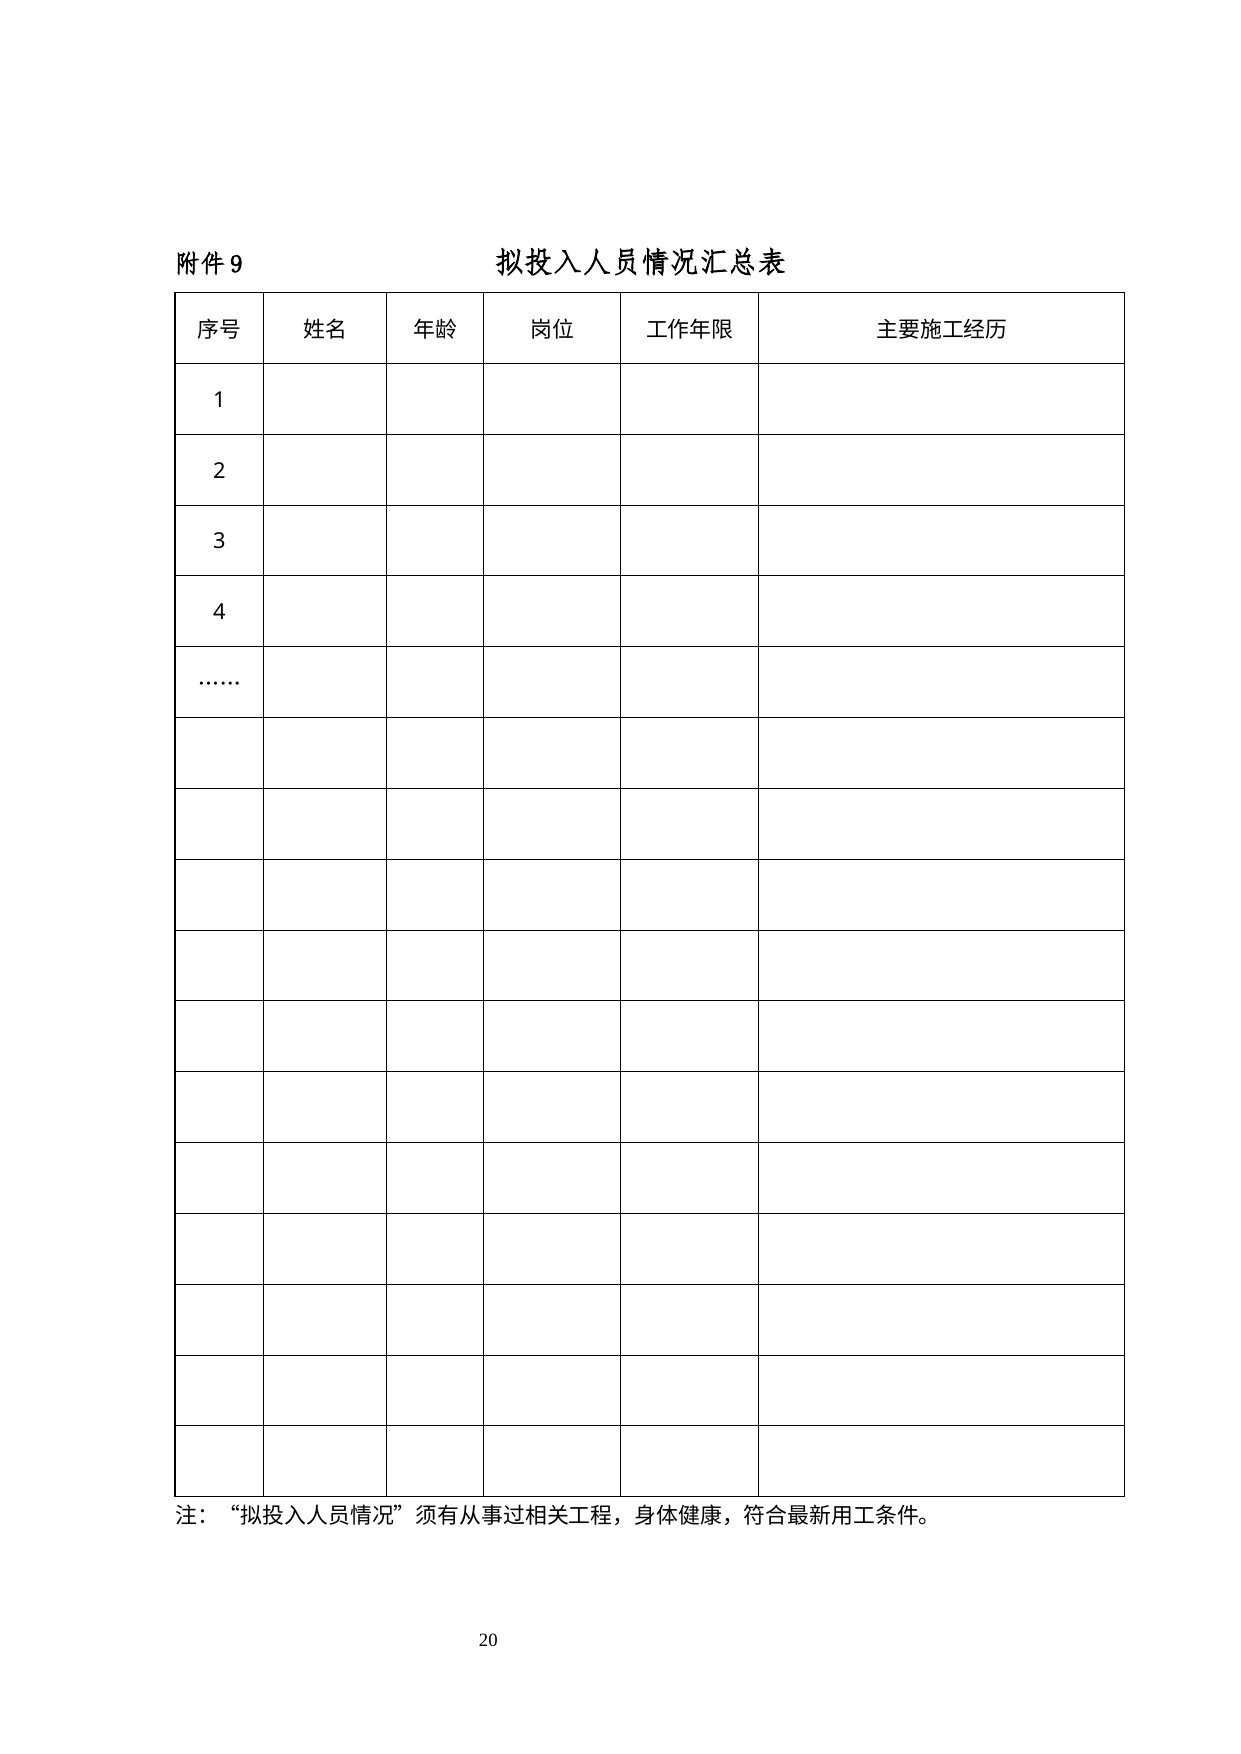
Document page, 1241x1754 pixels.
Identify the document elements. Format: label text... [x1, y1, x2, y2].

table_cell [387, 931, 483, 1000]
table_cell 2 [176, 435, 263, 504]
table_cell [387, 1001, 483, 1071]
table_cell [264, 1285, 386, 1354]
table_cell [484, 1072, 620, 1142]
table_cell [621, 647, 758, 717]
table_cell [759, 506, 1124, 575]
table_cell [264, 435, 386, 504]
table_cell [484, 860, 620, 929]
table_cell [176, 789, 263, 859]
table_cell [621, 1356, 758, 1425]
table_cell [484, 576, 620, 646]
table_cell [759, 647, 1124, 717]
table_cell [621, 364, 758, 434]
table_cell [621, 1143, 758, 1213]
table_cell [264, 1214, 386, 1284]
table_cell 1 [176, 364, 263, 434]
table_header 主要施工经历 [759, 293, 1124, 363]
table_cell [387, 1426, 483, 1496]
text 附件9 拟投入人员情况汇总表 [175, 227, 1083, 292]
text 注：“拟投入人员情况”须有从事过相关工程，身体健康，符合最新用工条件。 [175, 1497, 1083, 1530]
table_cell [621, 1001, 758, 1071]
table_cell [264, 931, 386, 1000]
table_cell 3 [176, 506, 263, 575]
table_cell [264, 1001, 386, 1071]
table_cell [264, 1426, 386, 1496]
table_cell [176, 1072, 263, 1142]
table_cell [264, 1143, 386, 1213]
table_cell [387, 576, 483, 646]
table_cell [621, 1214, 758, 1284]
table_cell [621, 860, 758, 929]
table_cell [264, 364, 386, 434]
table_cell [484, 1214, 620, 1284]
table_cell [387, 1214, 483, 1284]
table_cell [621, 1426, 758, 1496]
table_cell [176, 1426, 263, 1496]
table_cell [176, 718, 263, 788]
table_cell [176, 1356, 263, 1425]
table_cell [387, 860, 483, 929]
table_header 序号 [176, 293, 263, 363]
table_header 工作年限 [621, 293, 758, 363]
table_cell [484, 506, 620, 575]
table_cell [759, 718, 1124, 788]
table_cell [264, 718, 386, 788]
table_header 姓名 [264, 293, 386, 363]
table_cell [759, 1426, 1124, 1496]
table_cell [621, 931, 758, 1000]
table_cell [387, 435, 483, 504]
table_cell [387, 789, 483, 859]
table_cell [176, 1214, 263, 1284]
table_cell [484, 1001, 620, 1071]
table_cell [264, 576, 386, 646]
table_cell [387, 506, 483, 575]
table_cell [759, 1285, 1124, 1354]
table_cell …… [176, 647, 263, 717]
table_cell [264, 1356, 386, 1425]
table_cell [484, 647, 620, 717]
table_cell [176, 1001, 263, 1071]
table_cell [759, 364, 1124, 434]
table_cell [484, 435, 620, 504]
table_cell [621, 576, 758, 646]
table_cell 4 [176, 576, 263, 646]
table_cell [621, 435, 758, 504]
table_cell [759, 931, 1124, 1000]
table_cell [264, 506, 386, 575]
table_cell [759, 860, 1124, 929]
table_cell [759, 1214, 1124, 1284]
table_cell [759, 1143, 1124, 1213]
table_cell [176, 931, 263, 1000]
table_cell [176, 860, 263, 929]
table_cell [484, 1356, 620, 1425]
table_cell [621, 506, 758, 575]
table_cell [484, 1426, 620, 1496]
table_cell [621, 1072, 758, 1142]
table_cell [387, 1356, 483, 1425]
table_cell [759, 789, 1124, 859]
table_cell [484, 789, 620, 859]
table_header 岗位 [484, 293, 620, 363]
table_cell [264, 789, 386, 859]
table_cell [264, 647, 386, 717]
table_cell [484, 364, 620, 434]
table_cell [484, 1143, 620, 1213]
table_cell [176, 1143, 263, 1213]
table_cell [264, 860, 386, 929]
table_cell [759, 576, 1124, 646]
table_cell [759, 1072, 1124, 1142]
table_cell [176, 1285, 263, 1354]
table_cell [621, 718, 758, 788]
table_cell [759, 1356, 1124, 1425]
table_cell [387, 1072, 483, 1142]
table_cell [484, 718, 620, 788]
table_header 年龄 [387, 293, 483, 363]
table_cell [387, 647, 483, 717]
table_cell [621, 1285, 758, 1354]
table_cell [387, 1143, 483, 1213]
table_cell [387, 718, 483, 788]
table_cell [387, 1285, 483, 1354]
table_cell [759, 435, 1124, 504]
table_cell [387, 364, 483, 434]
table_cell [759, 1001, 1124, 1071]
table_cell [484, 931, 620, 1000]
table_cell [264, 1072, 386, 1142]
table_cell [484, 1285, 620, 1354]
table_cell [621, 789, 758, 859]
